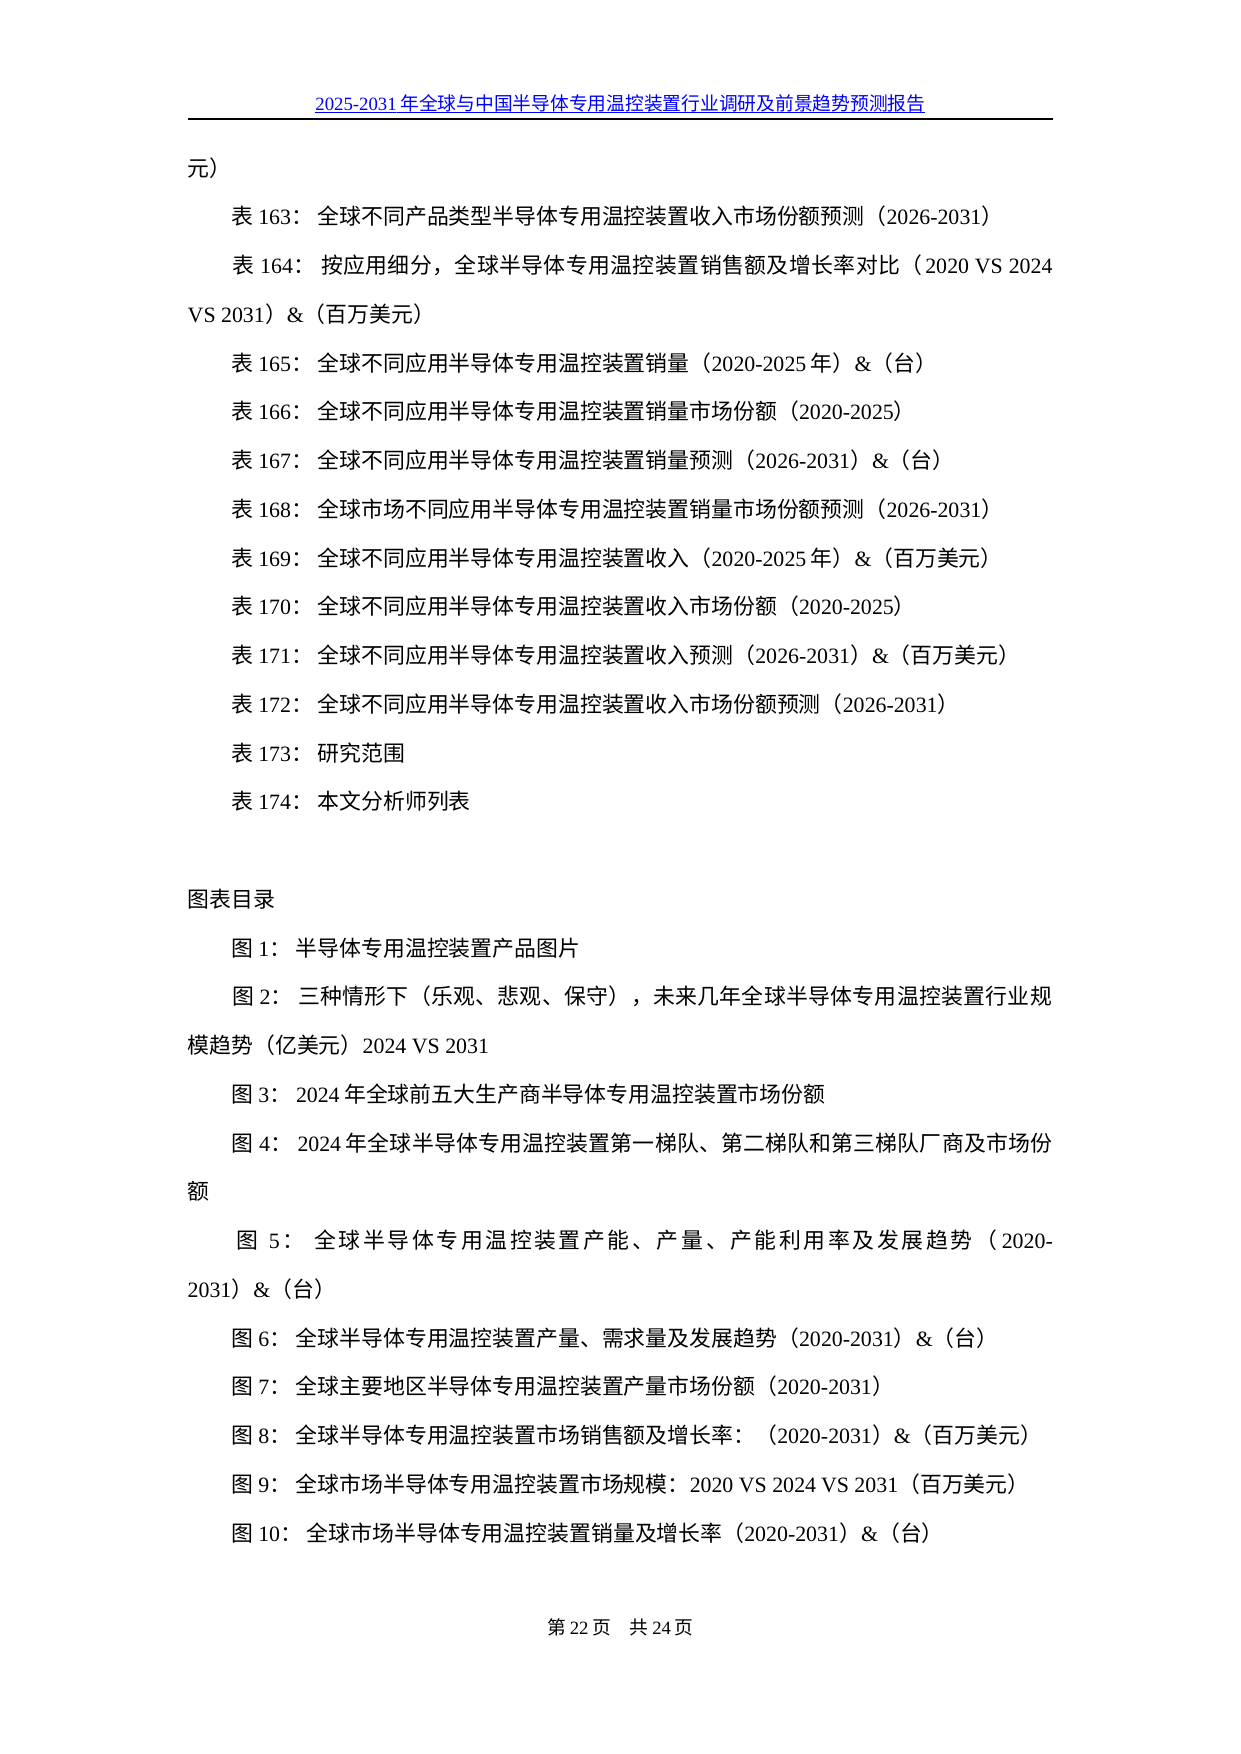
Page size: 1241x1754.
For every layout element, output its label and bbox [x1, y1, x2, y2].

text [187, 150, 1053, 1548]
